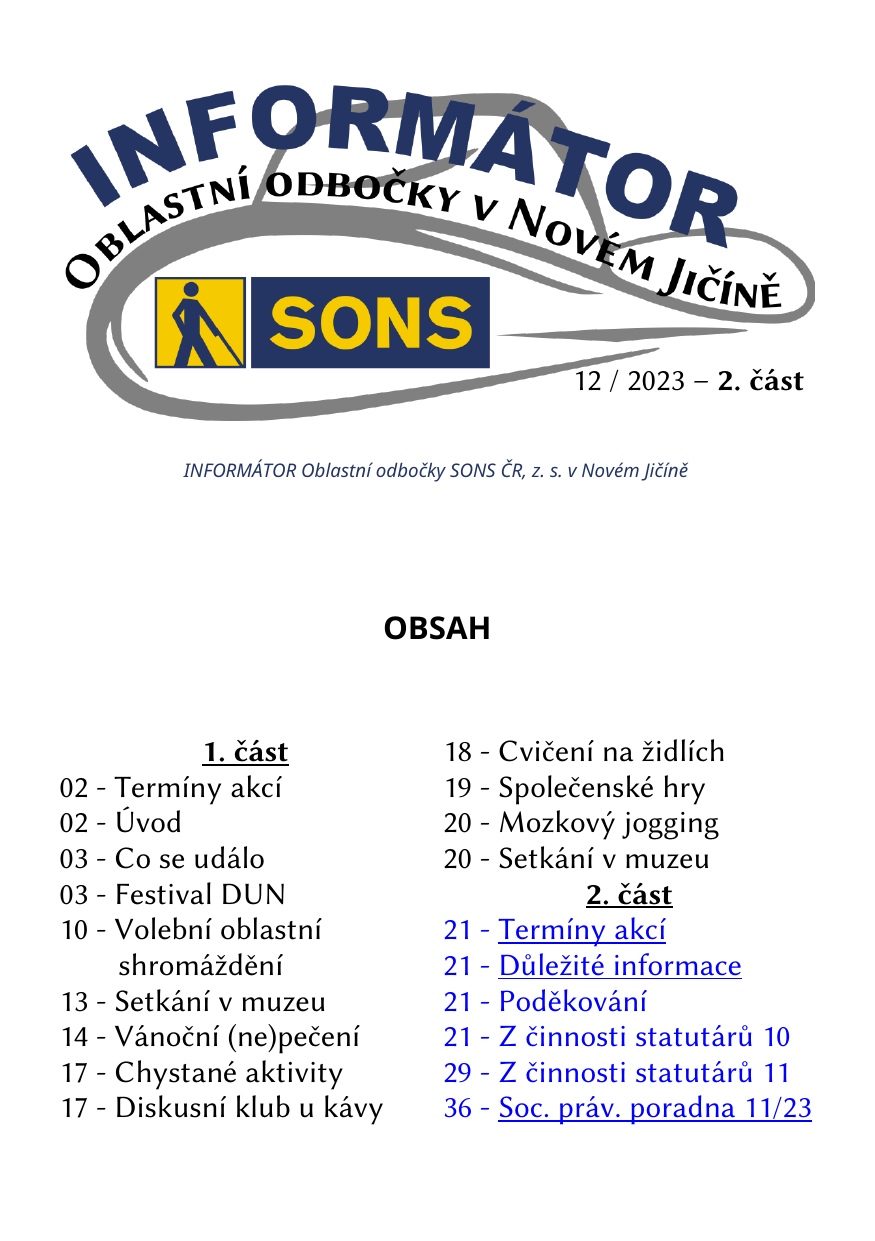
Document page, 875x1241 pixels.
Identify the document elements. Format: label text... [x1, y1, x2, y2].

text 13 - Setkání v muzeu [59, 983, 431, 1019]
text OBSAH [59, 606, 815, 648]
text 19 - Společenské hry [443, 769, 815, 805]
text 03 - Co se událo [59, 841, 431, 876]
text 14 - Vánoční (ne)pečení [59, 1019, 431, 1054]
text 03 - Festival DUN [59, 876, 431, 912]
text 21 - Z činnosti statutárů 10 [443, 1019, 815, 1054]
text 18 - Cvičení na židlích [443, 734, 815, 769]
text INFORMÁTOR Oblastní odbočky SONS ČR, z. s. v Novém Jičíně [59, 458, 815, 483]
text shromáždění [59, 947, 431, 983]
text 21 - Poděkování [443, 983, 815, 1019]
picture [59, 84, 815, 421]
text 29 - Z činnosti statutárů 11 [443, 1054, 815, 1090]
text 21 - Termíny akcí [443, 912, 815, 947]
text 36 - Soc. práv. poradna 11/23 [443, 1090, 815, 1126]
text 02 - Úvod [59, 805, 431, 841]
text 20 - Setkání v muzeu [443, 841, 815, 876]
text 02 - Termíny akcí [59, 769, 431, 805]
text 20 - Mozkový jogging [443, 805, 815, 841]
text 1. část [59, 734, 431, 769]
text 17 - Diskusní klub u kávy [59, 1090, 431, 1126]
text 17 - Chystané aktivity [59, 1054, 431, 1090]
text 21 - Důležité informace [443, 947, 815, 983]
text 10 - Volební oblastní [59, 912, 431, 947]
text 2. část [443, 876, 815, 912]
